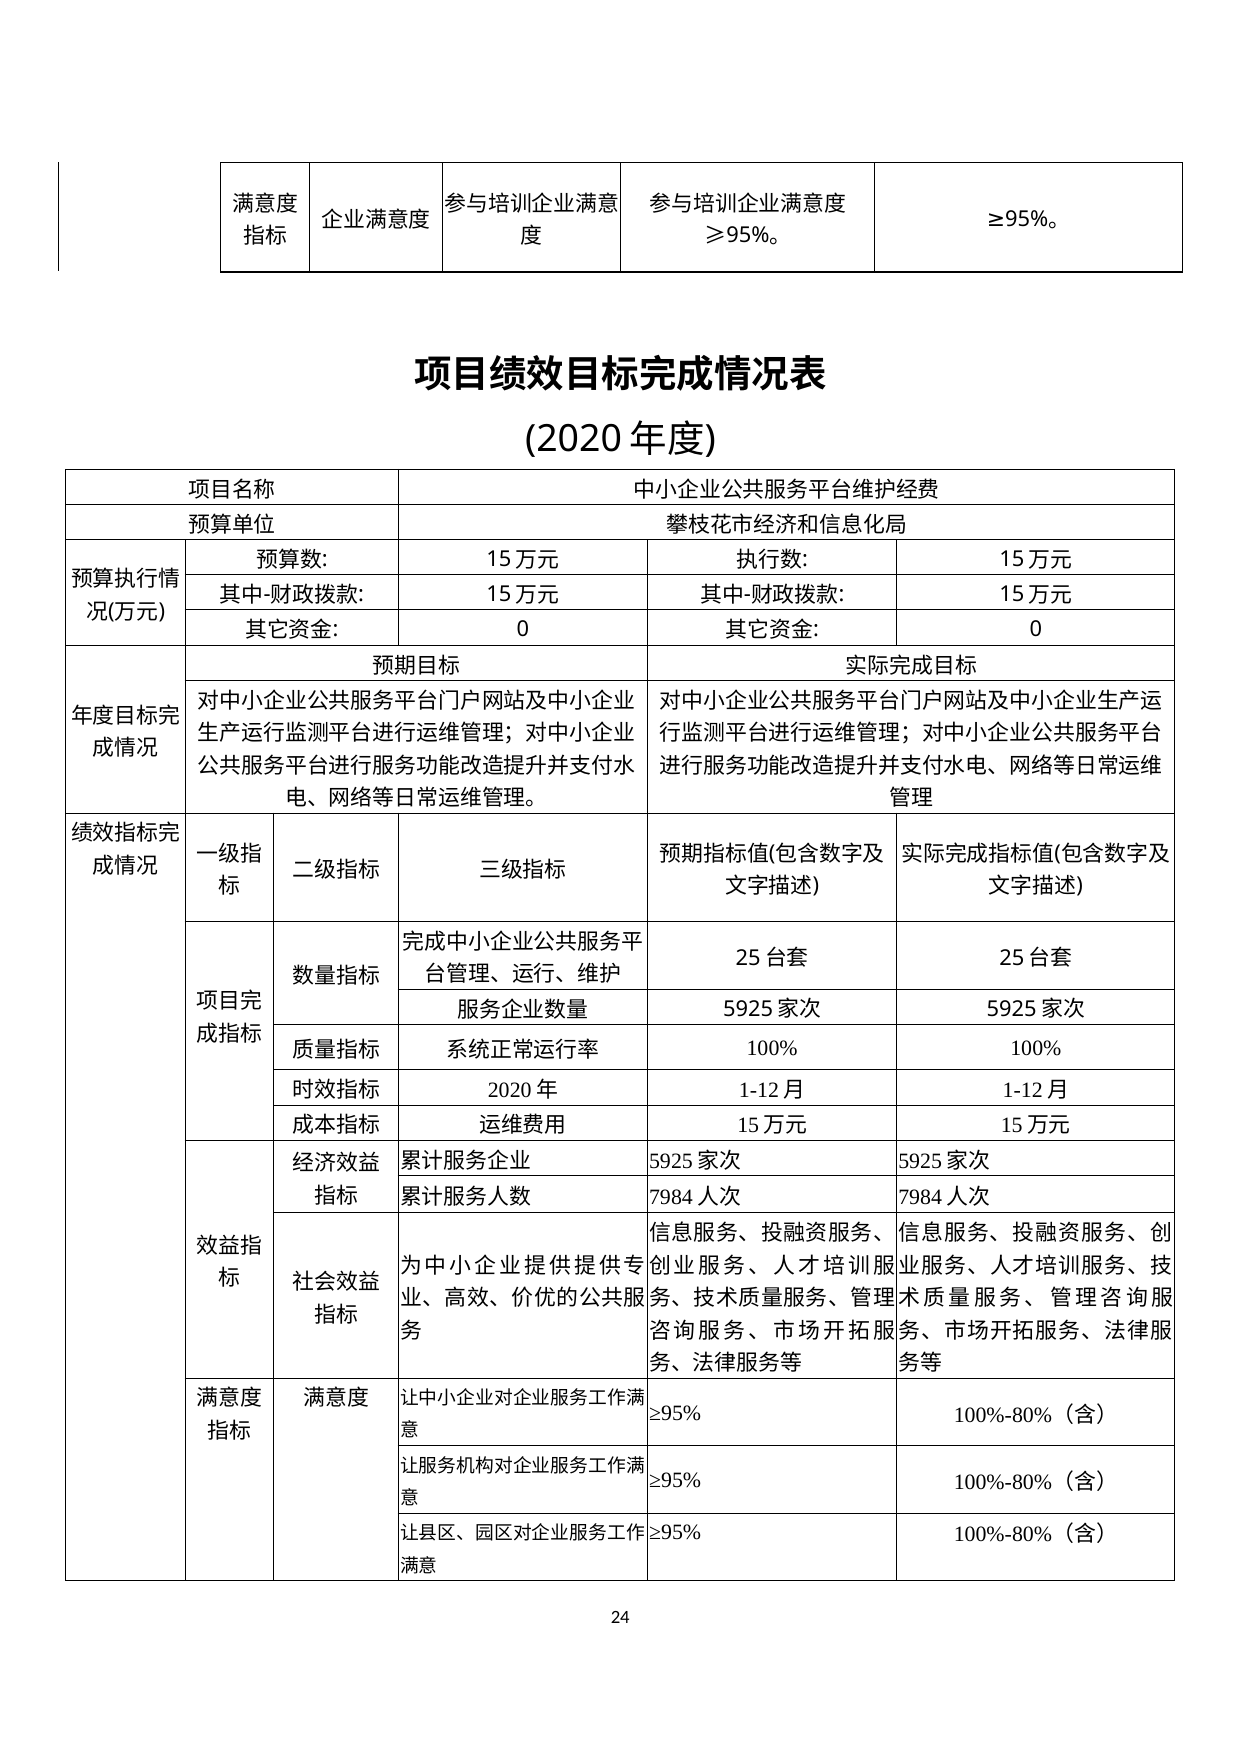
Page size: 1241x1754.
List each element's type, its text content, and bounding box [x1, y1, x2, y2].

table_cell 实际完成指标值(包含数字及文字描述) [897, 814, 1174, 921]
table_cell 100%-80%（含） [897, 1446, 1174, 1513]
table_cell 让服务机构对企业服务工作满意 [399, 1446, 647, 1513]
table_cell 完成中小企业公共服务平台管理、运行、维护 [399, 922, 647, 988]
table_cell 实际完成目标 [648, 646, 1174, 680]
table_cell 对中小企业公共服务平台门户网站及中小企业生产运行监测平台进行运维管理；对中小企业公共服务平台进行服务功能改造提升并支付水电、网络等日常运维管理。 [186, 681, 647, 812]
table_cell 15万元 [399, 575, 647, 609]
table_cell 项目名称 [66, 470, 398, 504]
table_cell 预期指标值(包含数字及文字描述) [648, 814, 896, 921]
table_cell 参与培训企业满意度≥95%。 [621, 163, 874, 271]
table_cell ≥95% [648, 1379, 896, 1445]
table_cell 效益指标 [186, 1141, 273, 1377]
table_cell 预算单位 [66, 505, 398, 539]
table_cell 预算数: [186, 540, 398, 574]
table_cell 信息服务、投融资服务、创业服务、人才培训服务、技术质量服务、管理咨询服务、市场开拓服务、法律服务等 [897, 1213, 1174, 1377]
table_cell 系统正常运行率 [399, 1025, 647, 1069]
table_cell ≥95% [648, 1446, 896, 1513]
table_cell 预算执行情况(万元) [66, 540, 185, 645]
table_cell ≥95%。 [875, 163, 1182, 271]
table_cell 其中-财政拨款: [648, 575, 896, 609]
table_cell 5925家次 [648, 990, 896, 1024]
table_cell 0 [897, 610, 1174, 645]
table_cell 时效指标 [274, 1070, 398, 1104]
table_cell 满意度指标 [186, 1379, 273, 1580]
table_cell 信息服务、投融资服务、创业服务、人才培训服务、技术质量服务、管理咨询服务、市场开拓服务、法律服务等 [648, 1213, 896, 1377]
table_cell 满意度 [274, 1379, 398, 1580]
table_cell 二级指标 [274, 814, 398, 921]
table_cell 让县区、园区对企业服务工作满意 [399, 1514, 647, 1580]
table_cell 社会效益 指标 [274, 1213, 398, 1377]
table_cell ≥95% [648, 1514, 896, 1580]
table_cell 对中小企业公共服务平台门户网站及中小企业生产运行监测平台进行运维管理；对中小企业公共服务平台进行服务功能改造提升并支付水电、网络等日常运维管理 [648, 681, 1174, 812]
table_cell 5925家次 [648, 1141, 896, 1175]
table_cell 其中-财政拨款: [186, 575, 398, 609]
table_cell 100%-80%（含） [897, 1379, 1174, 1445]
table_cell 15万元 [399, 540, 647, 574]
table_cell 2020年 [399, 1070, 647, 1104]
table_cell 企业满意度 [310, 163, 442, 271]
table_cell 项目完成指标 [186, 922, 273, 1139]
table_cell 质量指标 [274, 1025, 398, 1069]
table_cell 为中小企业提供提供专业、高效、价优的公共服务 [399, 1213, 647, 1377]
table_cell 经济效益 指标 [274, 1141, 398, 1212]
table_cell 0 [399, 610, 647, 645]
table_cell 25台套 [897, 922, 1174, 988]
table_cell 100% [648, 1025, 896, 1069]
table_cell 其它资金: [186, 610, 398, 645]
table_cell 25台套 [648, 922, 896, 988]
table_cell 5925家次 [897, 1141, 1174, 1175]
table_cell 15万元 [897, 1106, 1174, 1139]
table_cell 数量指标 [274, 922, 398, 1024]
table_cell 累计服务人数 [399, 1176, 647, 1212]
table_cell 参与培训企业满意度 [443, 163, 620, 271]
table_cell 累计服务企业 [399, 1141, 647, 1175]
table_cell 7984人次 [897, 1176, 1174, 1212]
table_cell 三级指标 [399, 814, 647, 921]
table_cell 年度目标完成情况 [66, 646, 185, 812]
table_cell 7984人次 [648, 1176, 896, 1212]
table_cell 预期目标 [186, 646, 647, 680]
table_cell 一级指标 [186, 814, 273, 921]
table_cell 让中小企业对企业服务工作满意 [399, 1379, 647, 1445]
table_cell 中小企业公共服务平台维护经费 [399, 470, 1174, 504]
table_cell 1-12月 [648, 1070, 896, 1104]
table_cell 服务企业数量 [399, 990, 647, 1024]
table_cell 1-12月 [897, 1070, 1174, 1104]
table_cell 5925家次 [897, 990, 1174, 1024]
table_cell 成本指标 [274, 1106, 398, 1139]
table_cell 执行数: [648, 540, 896, 574]
table_cell 其它资金: [648, 610, 896, 645]
table_cell 15万元 [897, 575, 1174, 609]
table_header 项目绩效目标完成情况表 (2020年度) [66, 338, 1174, 469]
table_cell 攀枝花市经济和信息化局 [399, 505, 1174, 539]
table_cell 15万元 [648, 1106, 896, 1139]
table_cell 100%-80%（含） [897, 1514, 1174, 1580]
table_cell 15万元 [897, 540, 1174, 574]
table_cell 运维费用 [399, 1106, 647, 1139]
table_cell 满意度指标 [221, 163, 309, 271]
table_cell 100% [897, 1025, 1174, 1069]
table_cell 绩效指标完成情况 [66, 814, 185, 1580]
